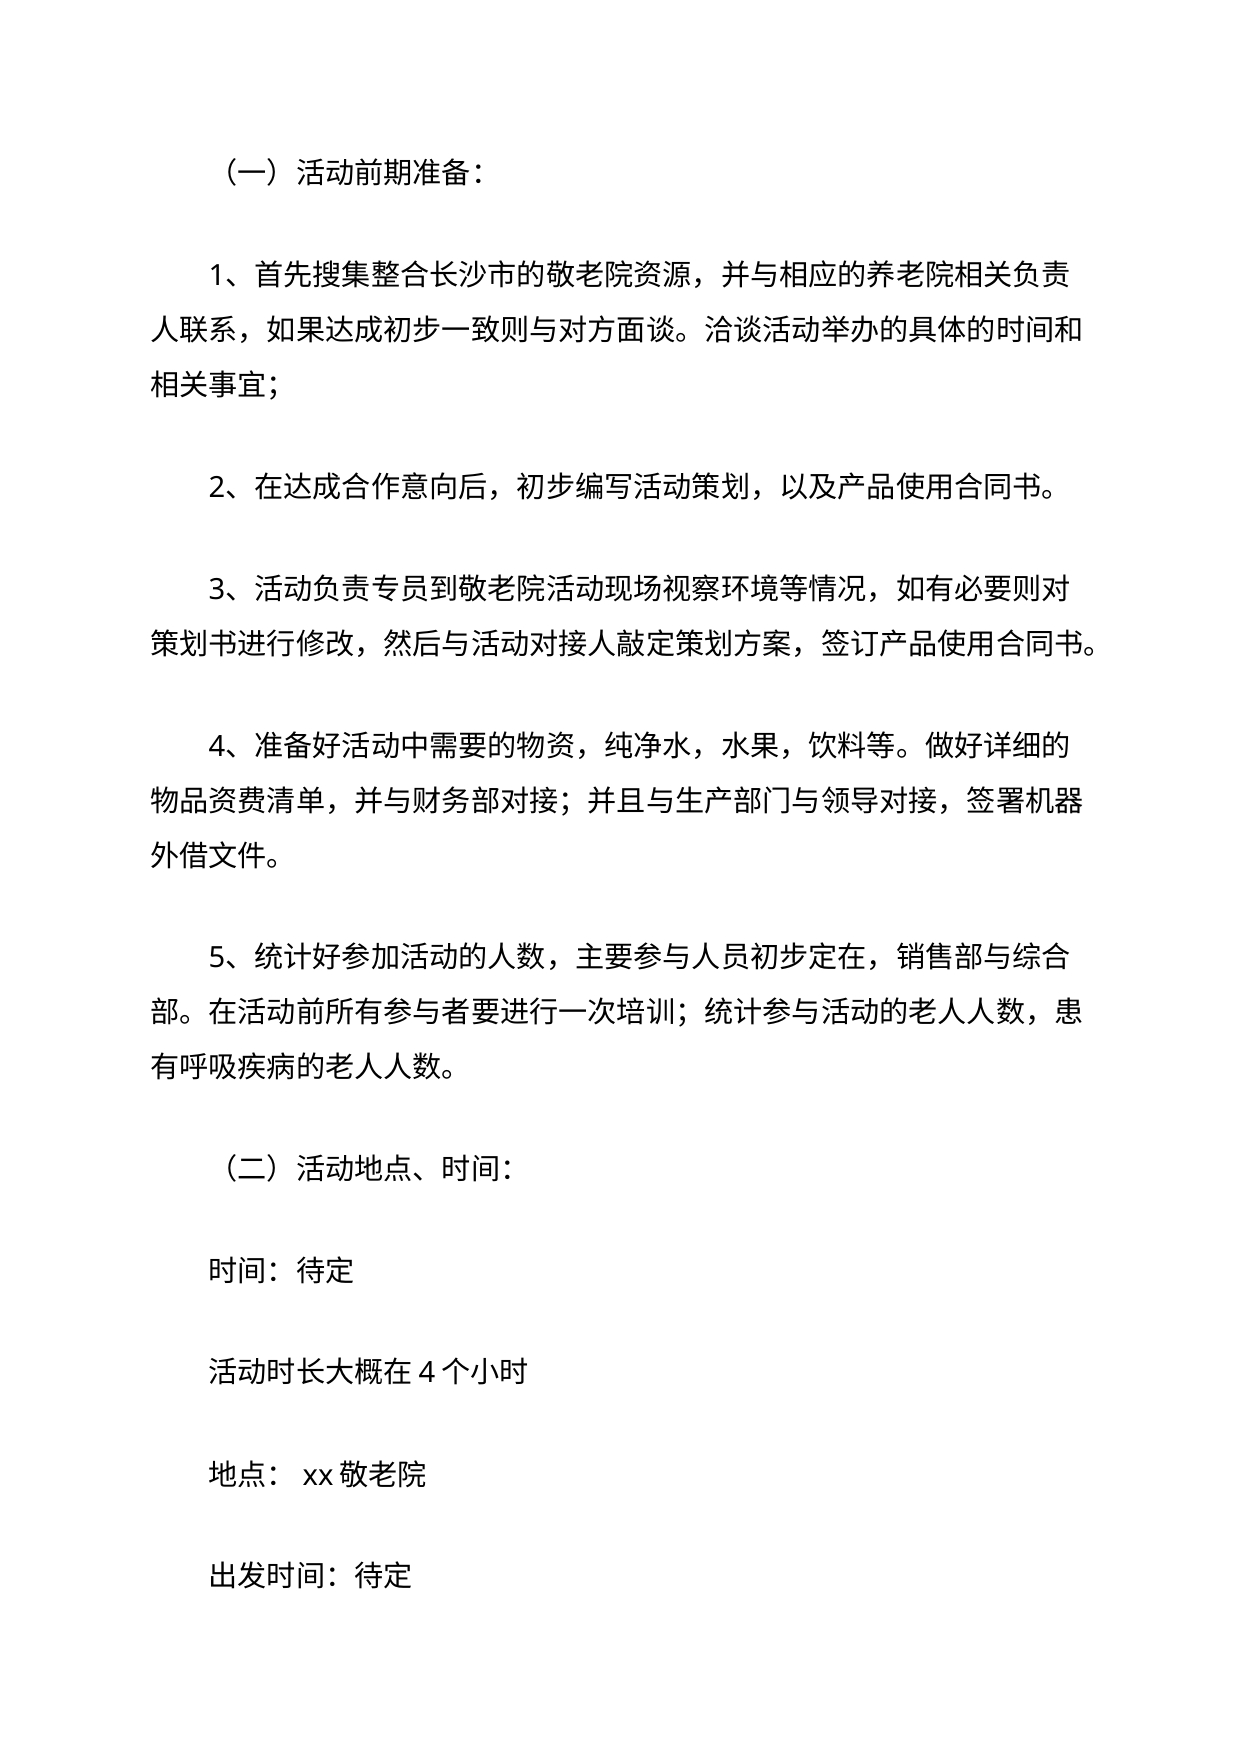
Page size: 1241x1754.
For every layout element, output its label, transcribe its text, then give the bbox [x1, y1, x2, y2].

text 3、活动负责专员到敬老院活动现场视察环境等情况，如有必要则对策划书进行修改，然后与活动对接人敲定策划方案，签订产品使用合同书。 [150, 565, 1090, 663]
text 2、在达成合作意向后，初步编写活动策划，以及产品使用合同书。 [150, 463, 1090, 506]
text 时间：待定 [150, 1247, 1090, 1289]
text 1、首先搜集整合长沙市的敬老院资源，并与相应的养老院相关负责人联系，如果达成初步一致则与对方面谈。洽谈活动举办的具体的时间和相关事宜； [150, 252, 1090, 404]
text 出发时间：待定 [150, 1553, 1090, 1595]
text （二）活动地点、时间： [150, 1146, 1090, 1188]
text （一）活动前期准备： [150, 150, 1090, 192]
text 4、准备好活动中需要的物资，纯净水，水果，饮料等。做好详细的物品资费清单，并与财务部对接；并且与生产部门与领导对接，签署机器外借文件。 [150, 722, 1090, 874]
text 活动时长大概在4个小时 [150, 1349, 1090, 1391]
text 地点： xx敬老院 [150, 1451, 1090, 1493]
text 5、统计好参加活动的人数，主要参与人员初步定在，销售部与综合部。在活动前所有参与者要进行一次培训；统计参与活动的老人人数，患有呼吸疾病的老人人数。 [150, 934, 1090, 1086]
